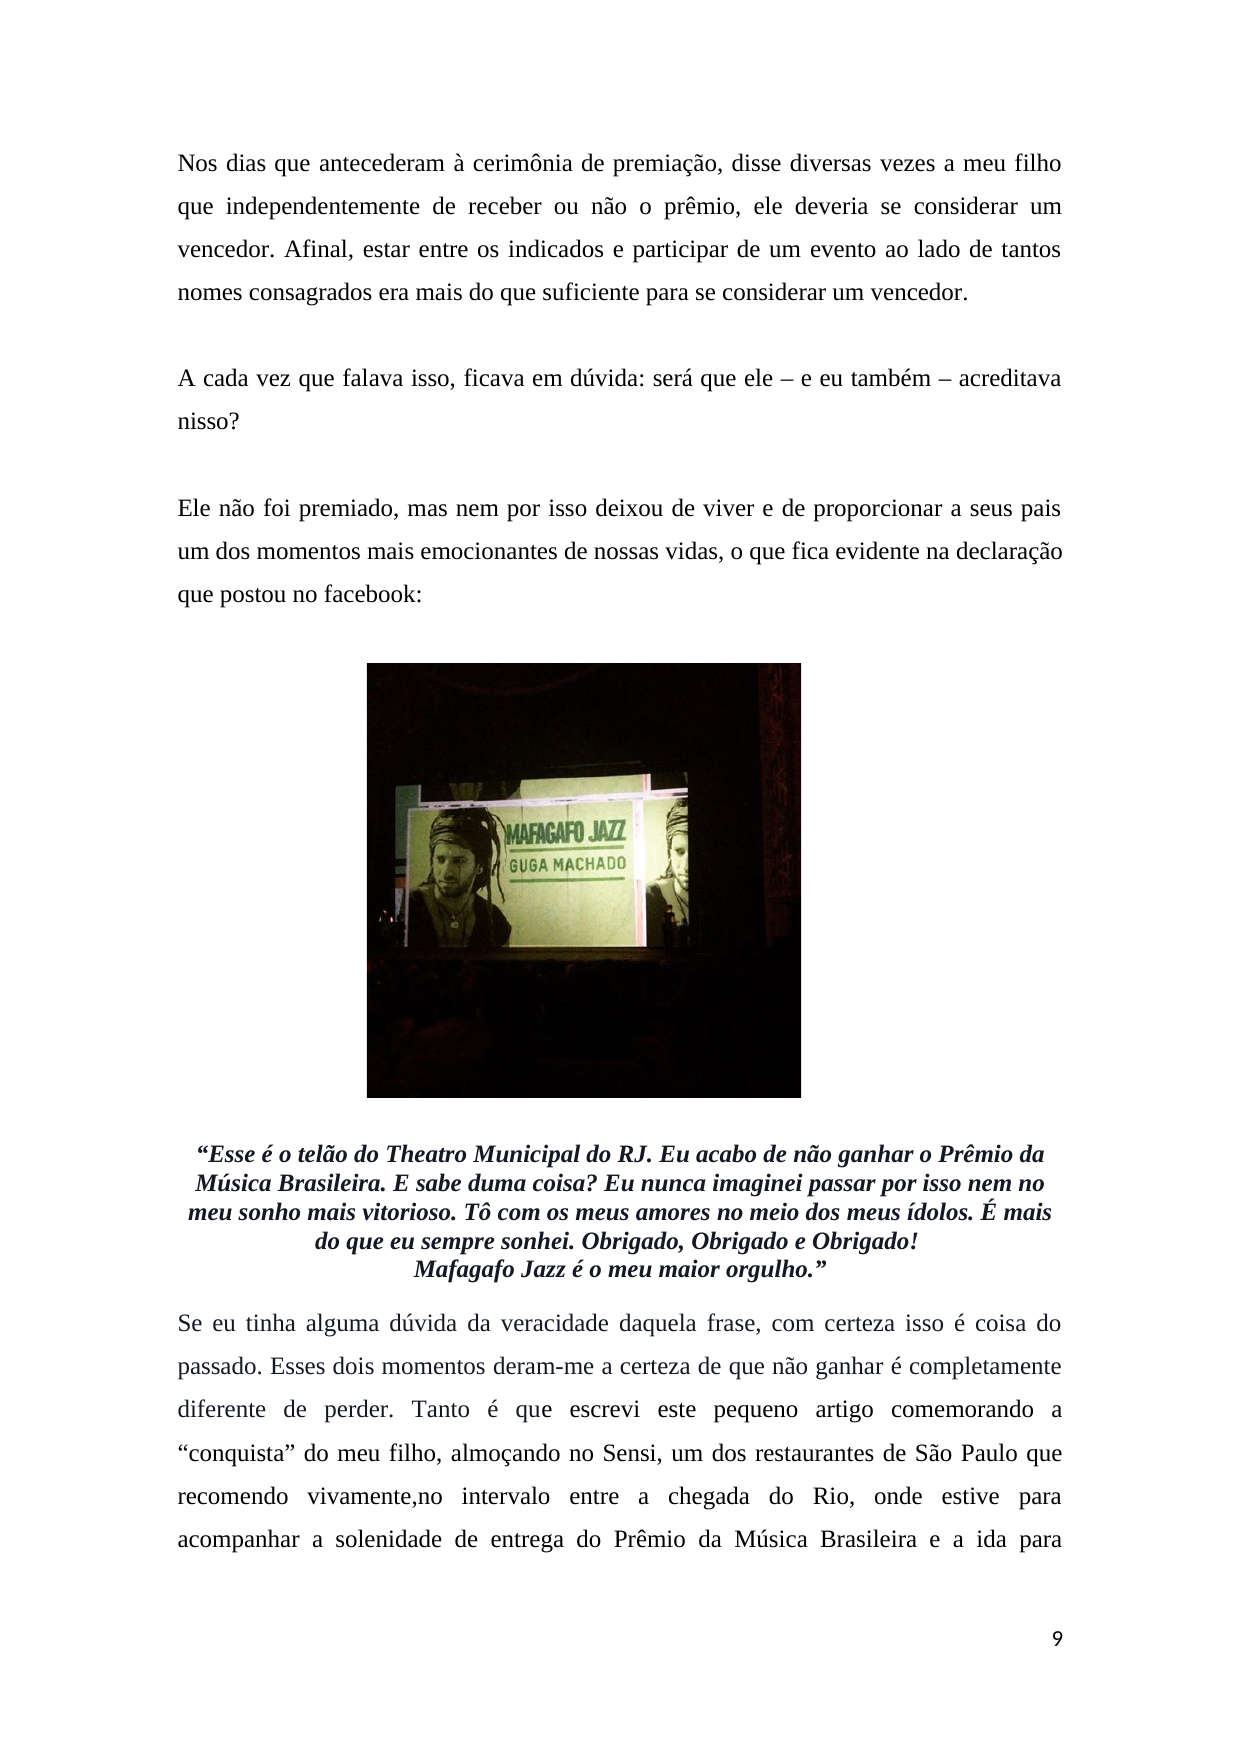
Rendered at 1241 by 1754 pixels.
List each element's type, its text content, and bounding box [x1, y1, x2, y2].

text Nos dias que antecederam à cerimônia de premiação, disse diversas vezes a meu filho que independentemente de receber ou não o prêmio, ele deveria se considerar um vencedor. Afinal, estar entre os indicados e participar de um evento ao lado de tantos nomes consagrados era mais do que suficiente para se considerar um vencedor. [177, 148, 1063, 306]
text “Esse é o telão do Theatro Municipal do RJ. Eu acabo de não ganhar o Prêmio da Música Brasileira. E sabe duma coisa? Eu nunca imaginei passar por isso nem no meu sonho mais vitorioso. Tô com os meus amores no meio dos meus ídolos. É mais do que eu sempre sonhei. Obrigado, Obrigado e Obrigado! Mafagafo Jazz é o meu maior orgulho.” [177, 1139, 1063, 1283]
text Ele não foi premiado, mas nem por isso deixou de viver e de proporcionar a seus pais um dos momentos mais emocionantes de nossas vidas, o que fica evidente na declaração que postou no facebook: [177, 493, 1063, 608]
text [177, 1308, 1063, 1553]
text A cada vez que falava isso, ficava em dúvida: será que ele – e eu também – acreditava nisso? [177, 363, 1063, 435]
picture [366, 663, 802, 1098]
